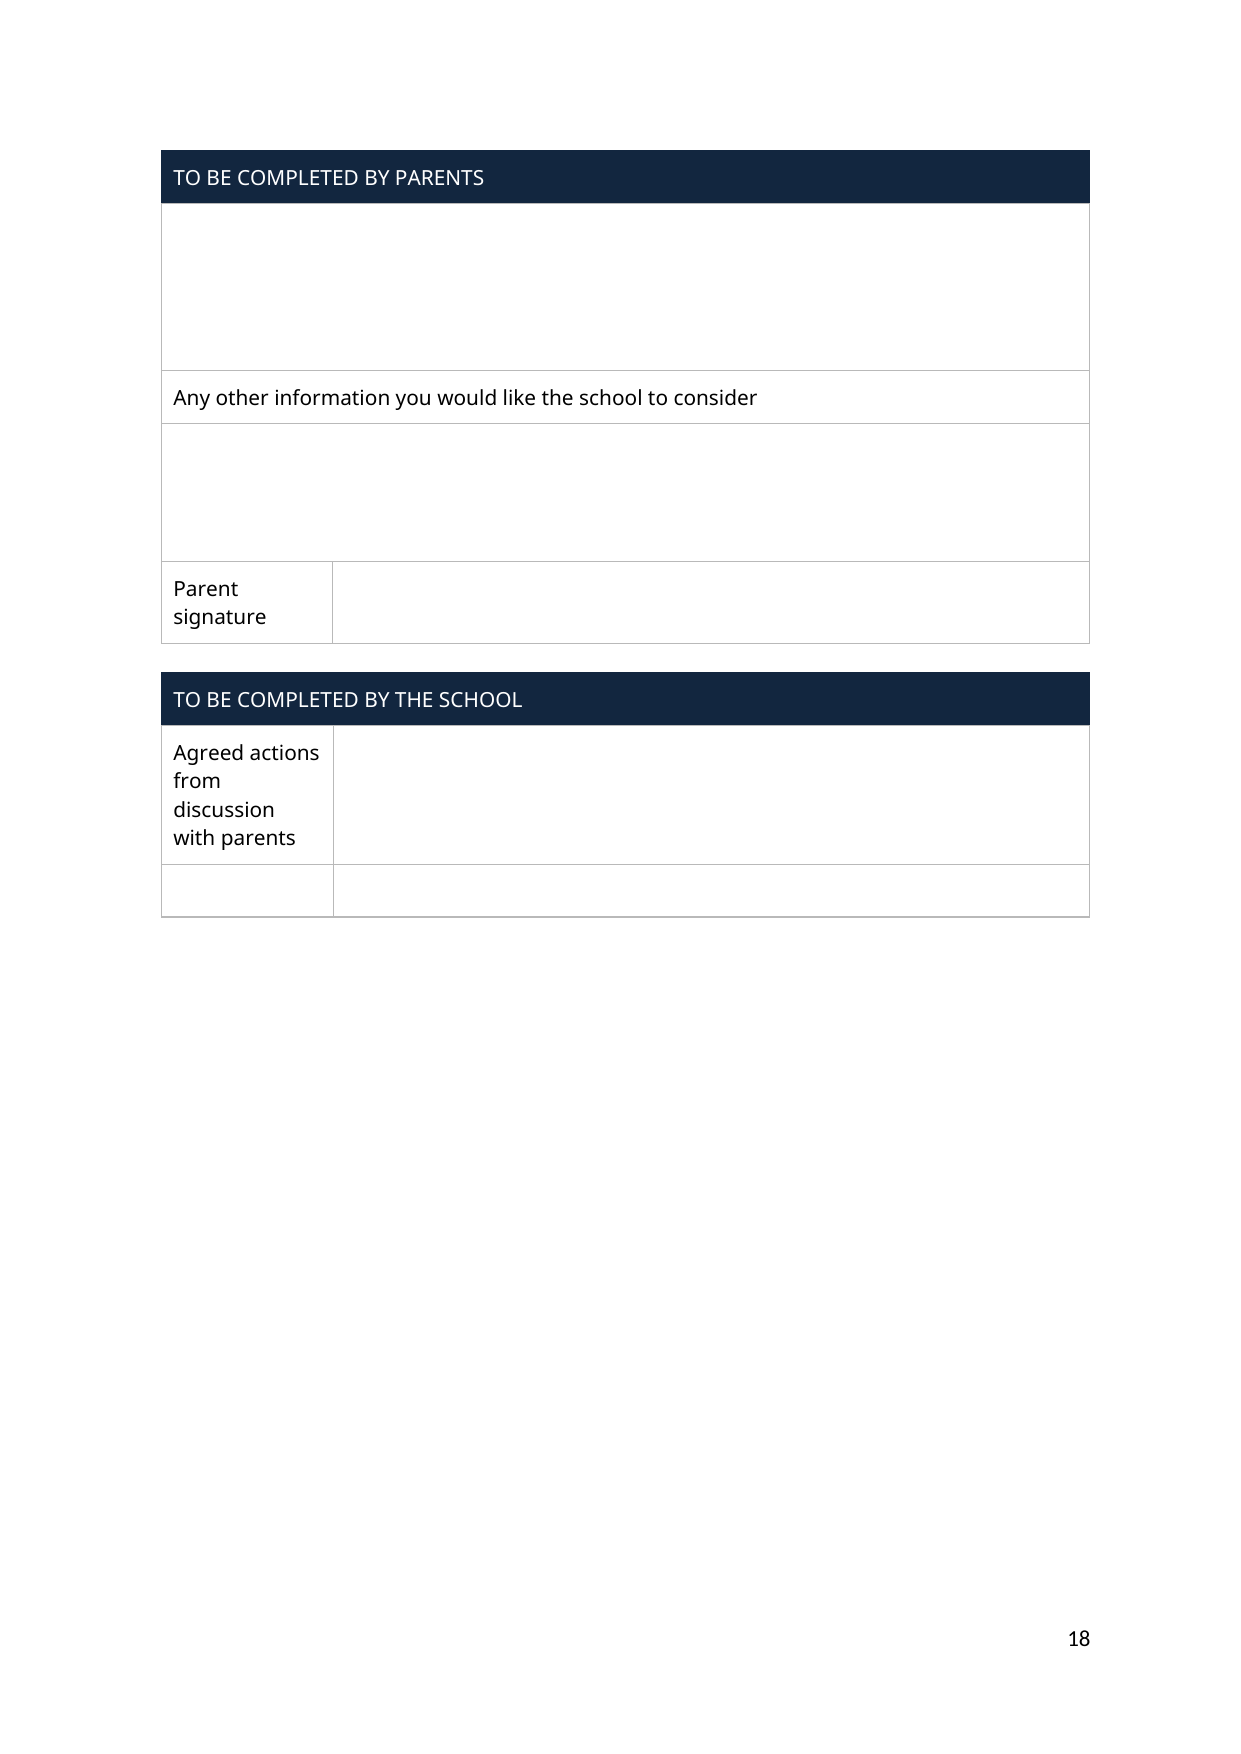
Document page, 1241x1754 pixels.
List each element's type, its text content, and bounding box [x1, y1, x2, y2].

table_cell Any other information you would like the school to consider [162, 371, 1089, 423]
table_cell [333, 562, 1089, 643]
table_cell Agreed actions from discussion with parents [162, 726, 333, 863]
table_header To be completed by the school [162, 673, 1089, 725]
table_header To be completed by parents [162, 151, 1089, 203]
table_cell [162, 424, 1089, 561]
table_cell [334, 726, 1089, 863]
table_cell [334, 865, 1089, 916]
table_cell Parent signature [162, 562, 332, 643]
table_cell [162, 204, 1089, 370]
table_cell [162, 865, 333, 916]
